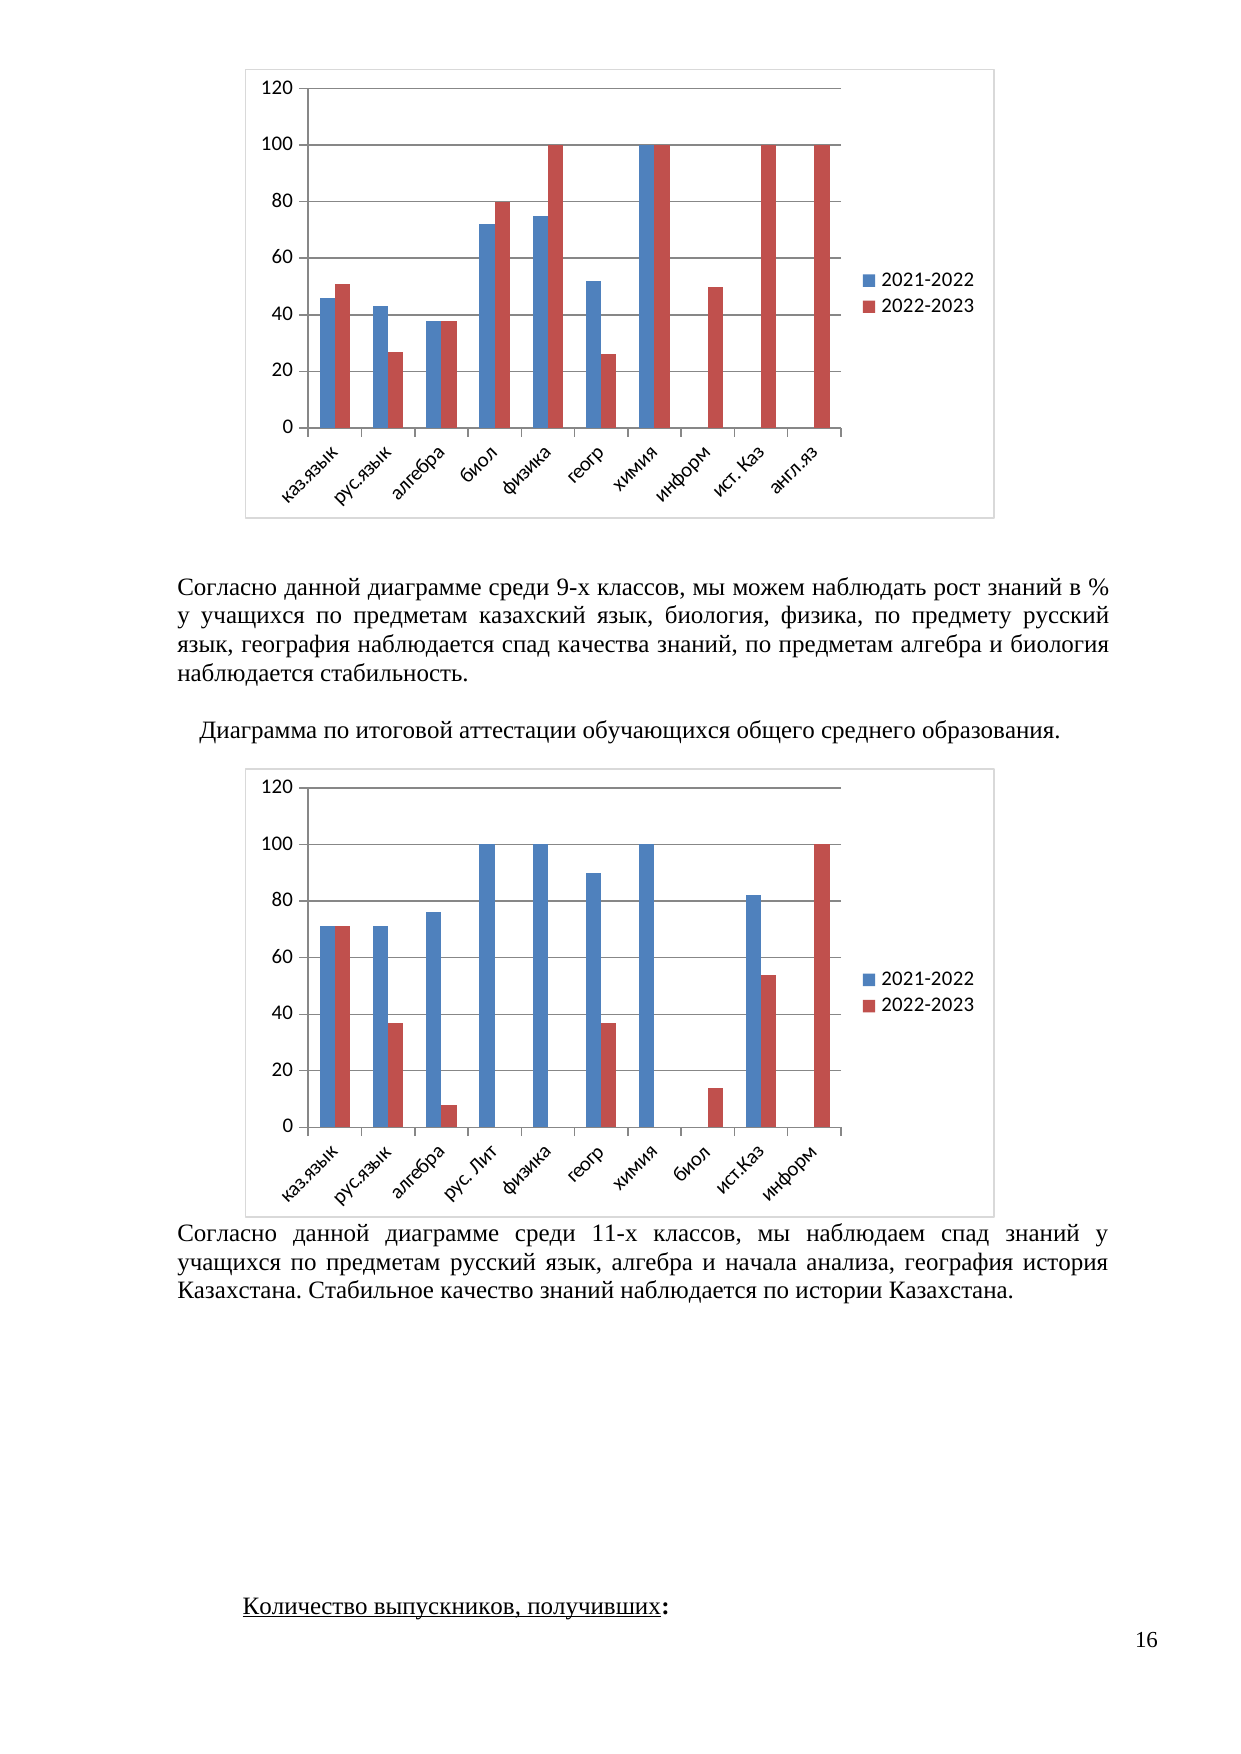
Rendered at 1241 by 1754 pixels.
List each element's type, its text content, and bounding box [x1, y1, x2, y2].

text Согласно данной диаграмме среди 9-х классов, мы можем наблюдать рост знаний в % у учащихся по предметам казахский язык, биология, физика, по предмету русский язык, география наблюдается спад качества знаний, по предметам алгебра и биология наблюдается стабильность. [177, 572, 1110, 687]
text Количество выпускников, получивших: [242, 1591, 1181, 1619]
text Согласно данной диаграмме среди 11-х классов, мы наблюдаем спад знаний у учащихся по предметам русский язык, алгебра и начала анализа, география история Казахстана. Стабильное качество знаний наблюдается по истории Казахстана. [177, 1218, 1109, 1304]
text Диаграмма по итоговой аттестации обучающихся общего среднего образования. [183, 715, 1077, 744]
